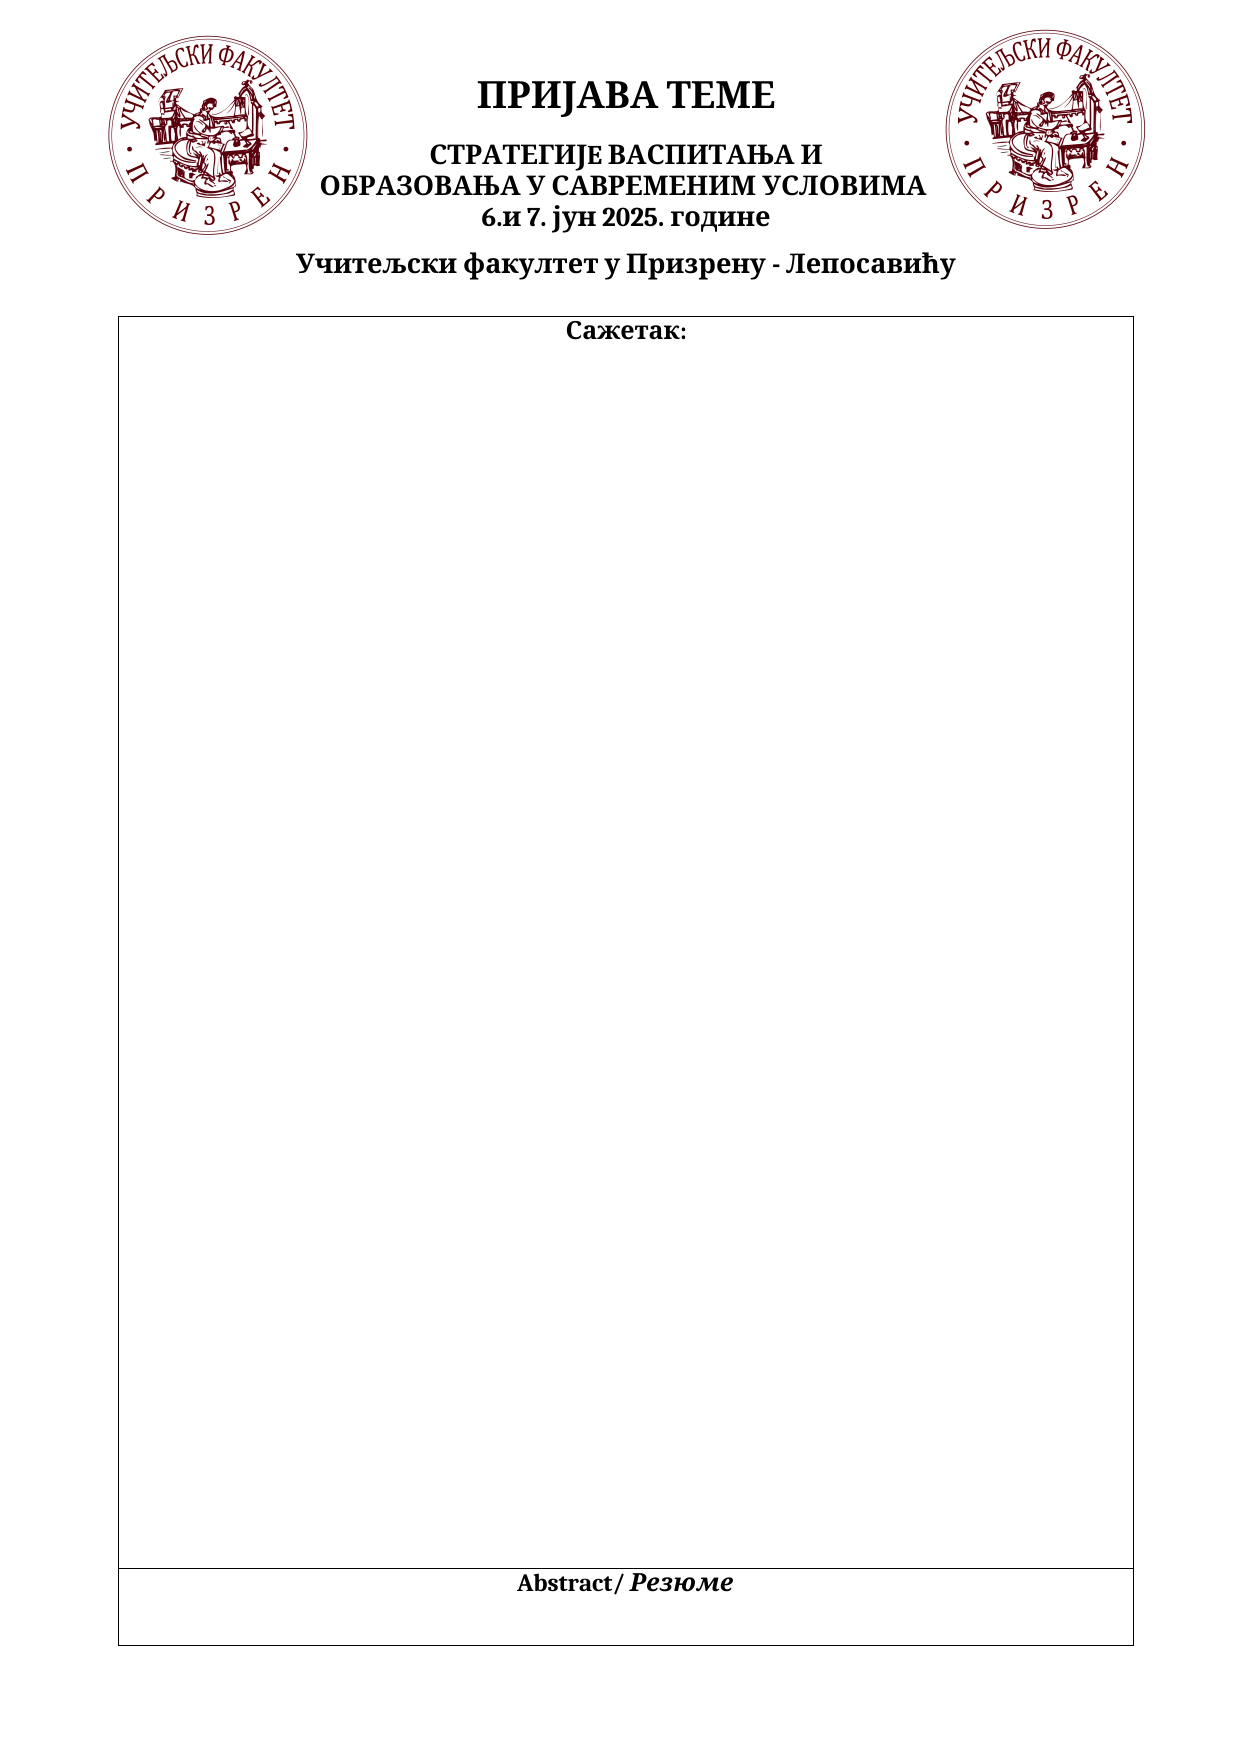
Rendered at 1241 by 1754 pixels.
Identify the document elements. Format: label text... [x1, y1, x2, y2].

picture [100, 32, 317, 242]
table_cell Abstract/ Резюме [119, 1569, 1133, 1645]
table_header Сажетак: [119, 317, 1133, 1567]
picture [937, 26, 1155, 236]
